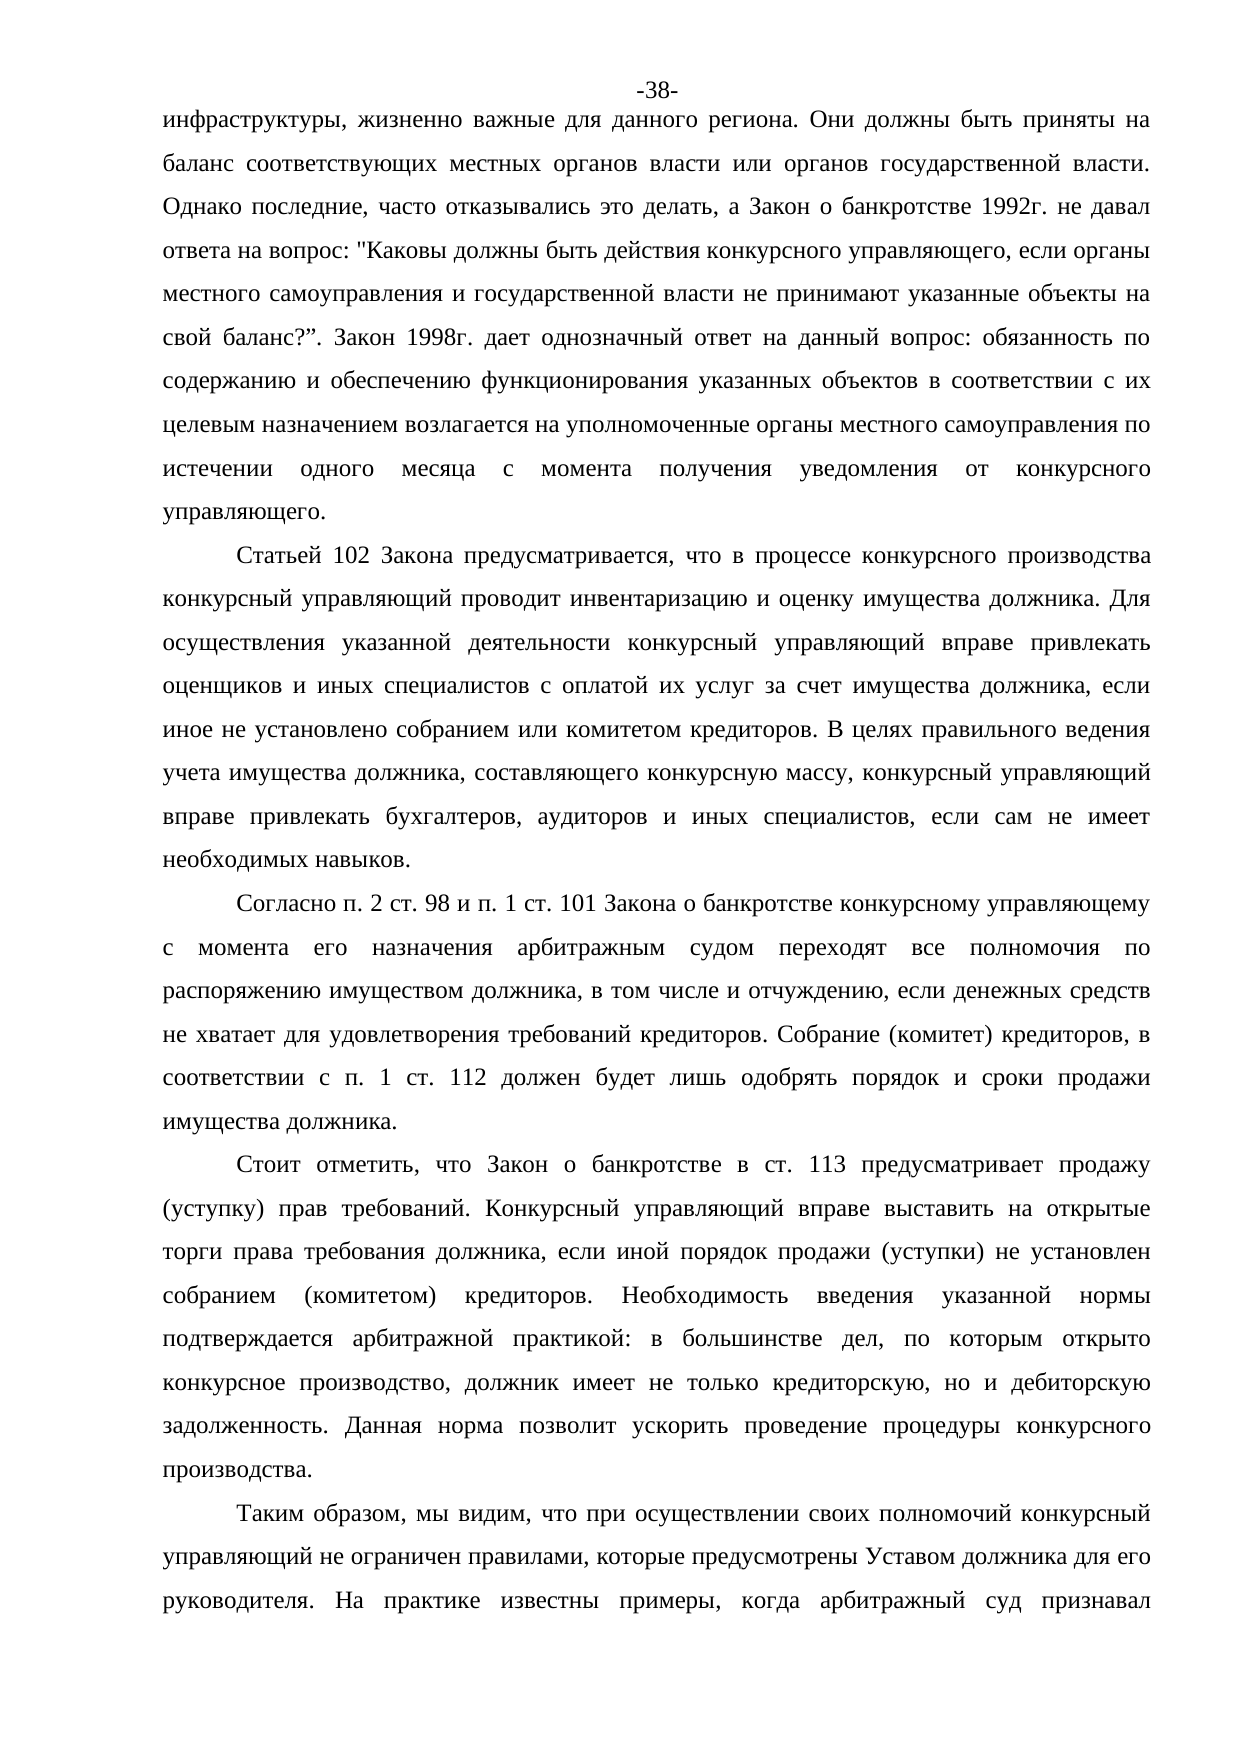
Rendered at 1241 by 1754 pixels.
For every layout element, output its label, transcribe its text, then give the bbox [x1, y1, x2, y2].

text Статьей 102 Закона предусматривается, что в процессе конкурсного производства конкурсный управляющий проводит инвентаризацию и оценку имущества должника. Для осуществления указанной деятельности конкурсный управляющий вправе привлекать оценщиков и иных специалистов с оплатой их услуг за счет имущества должника, если иное не установлено собранием или комитетом кредиторов. В целях правильного ведения учета имущества должника, составляющего конкурсную массу, конкурсный управляющий вправе привлекать бухгалтеров, аудиторов и иных специалистов, если сам не имеет необходимых навыков. [162, 539, 1152, 873]
text Стоит отметить, что Закон о банкротстве в ст. 113 предусматривает продажу (уступку) прав требований. Конкурсный управляющий вправе выставить на открытые торги права требования должника, если иной порядок продажи (уступки) не установлен собранием (комитетом) кредиторов. Необходимость введения указанной нормы подтверждается арбитражной практикой: в большинстве дел, по которым открыто конкурсное производство, должник имеет не только кредиторскую, но и дебиторскую задолженность. Данная норма позволит ускорить проведение процедуры конкурсного производства. [162, 1149, 1152, 1483]
text Согласно п. 2 ст. 98 и п. 1 ст. 101 Закона о банкротстве конкурсному управляющему с момента его назначения арбитражным судом переходят все полномочия по распоряжению имуществом должника, в том числе и отчуждению, если денежных средств не хватает для удовлетворения требований кредиторов. Собрание (комитет) кредиторов, в соответствии с п. 1 ст. 112 должен будет лишь одобрять порядок и сроки продажи имущества должника. [162, 888, 1152, 1134]
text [162, 1497, 1152, 1613]
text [162, 104, 1152, 525]
